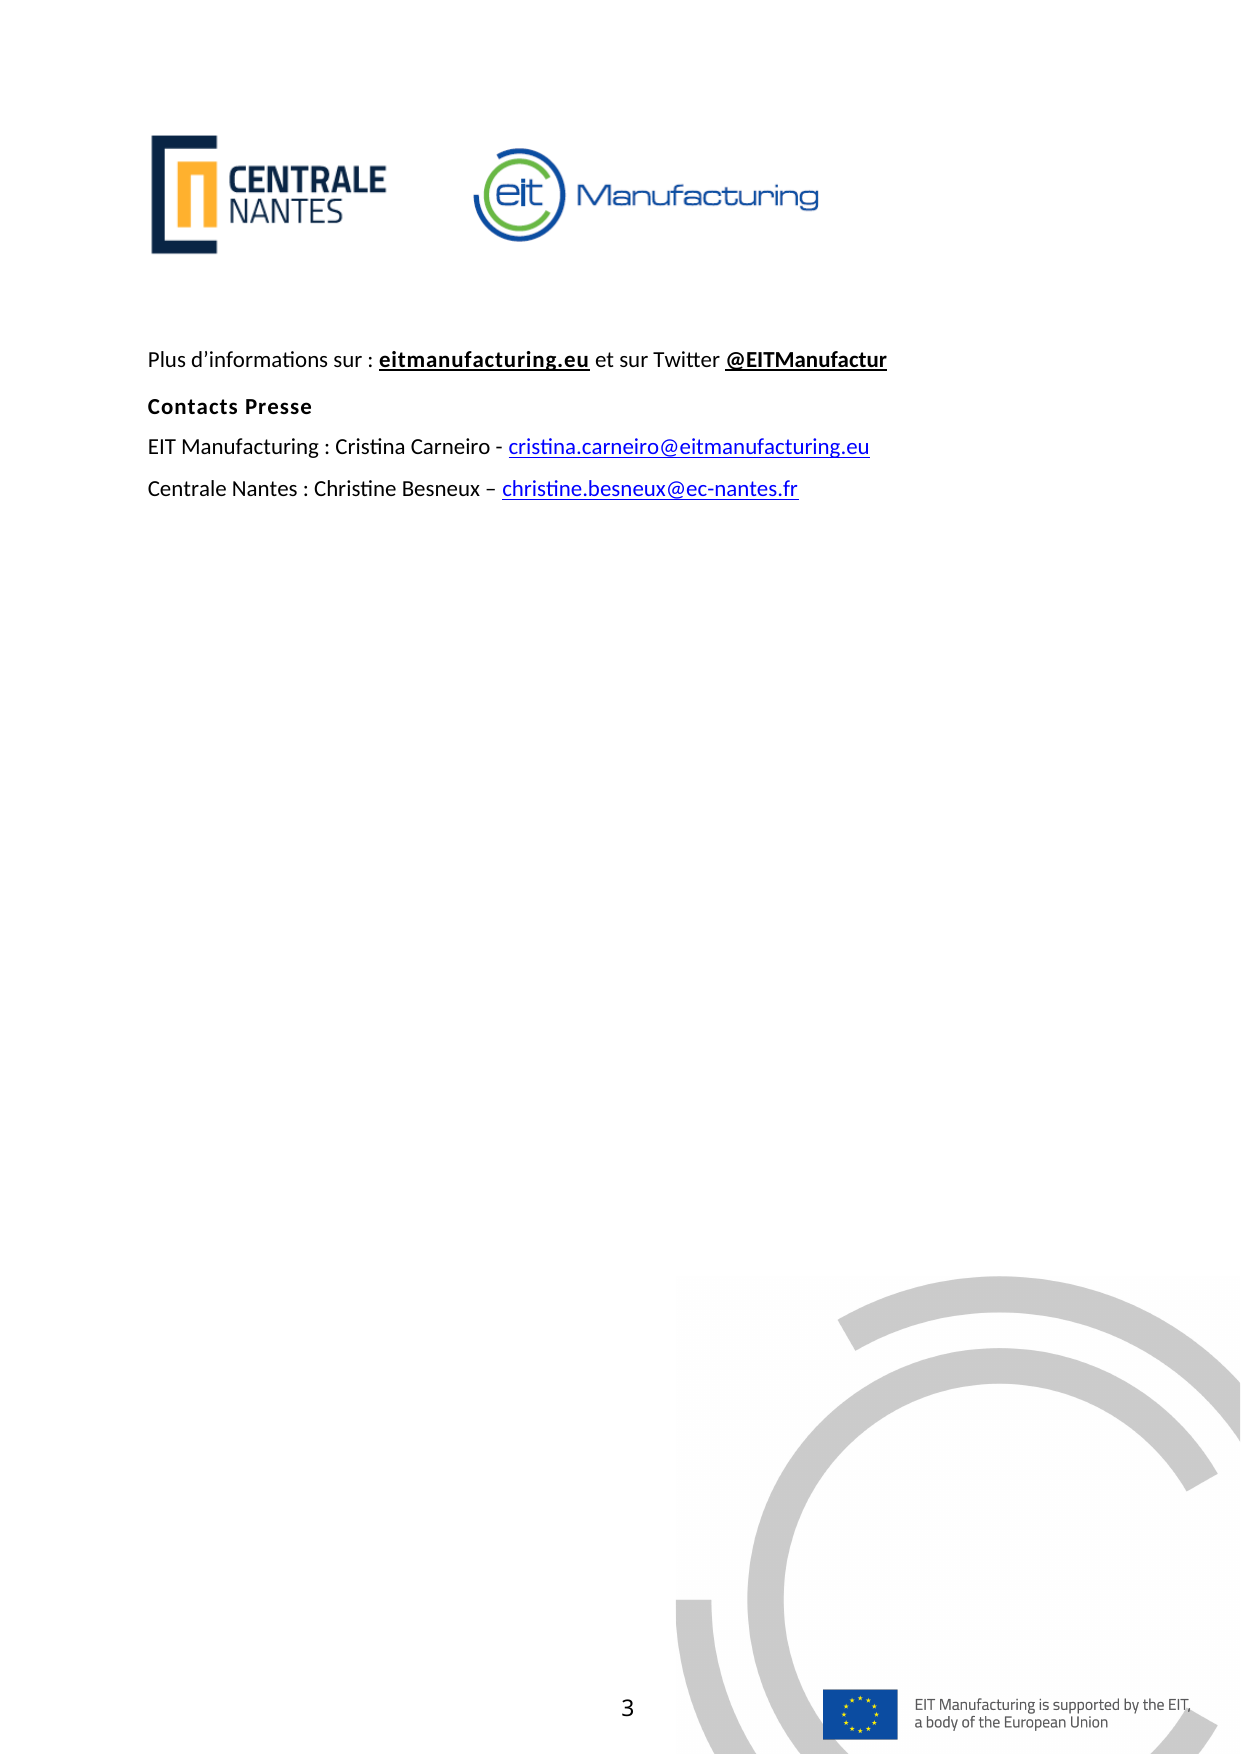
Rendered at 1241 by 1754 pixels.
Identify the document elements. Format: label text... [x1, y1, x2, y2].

text Centrale Nantes : Christine Besneux – christine.besneux@ec-nantes.fr [148, 474, 1107, 502]
text Plus d’informations sur : eitmanufacturing.eu et sur Twitter @EITManufactur [148, 345, 1107, 373]
picture [445, 140, 844, 252]
picture [145, 129, 405, 263]
subtitle Contacts Presse [148, 391, 1167, 420]
picture [675, 1276, 1241, 1754]
text EIT Manufacturing : Cristina Carneiro - cristina.carneiro@eitmanufacturing.eu [148, 432, 1107, 461]
